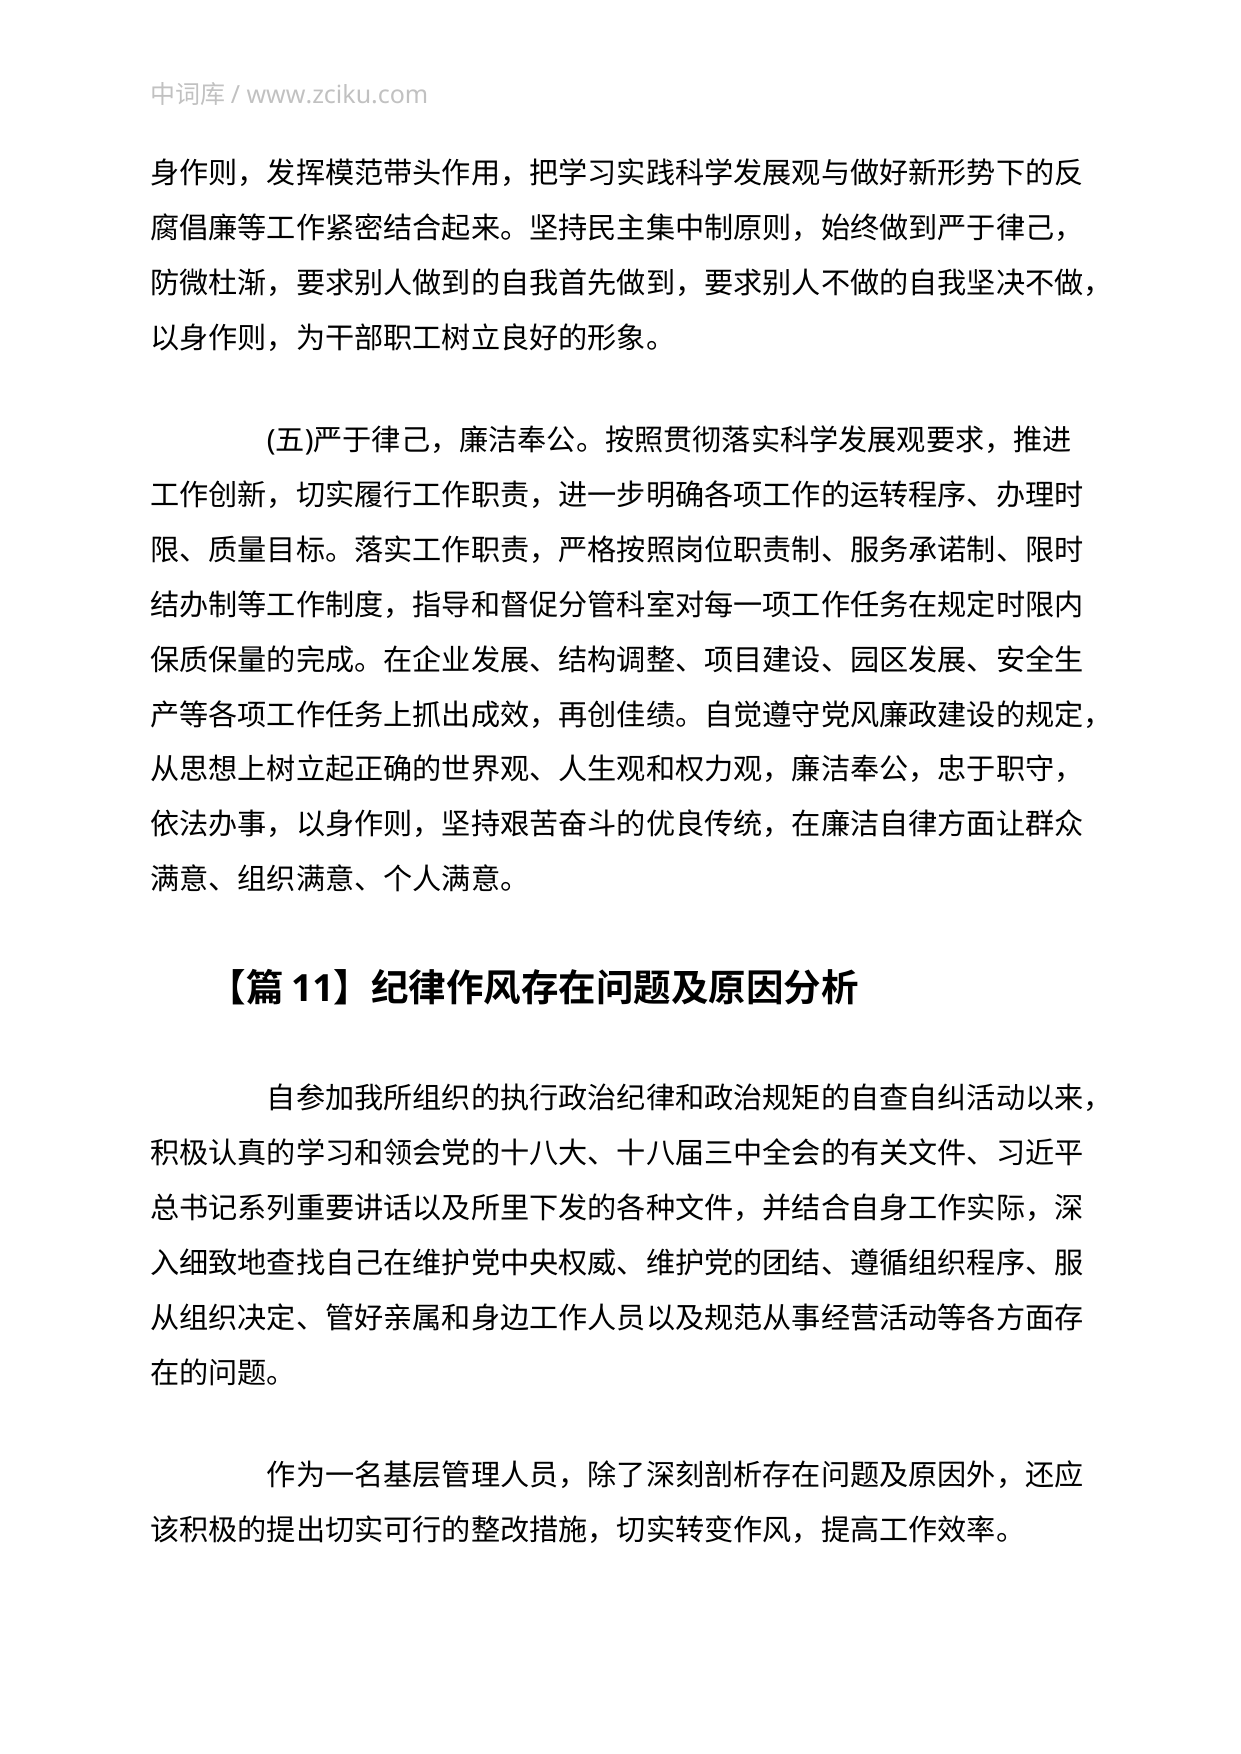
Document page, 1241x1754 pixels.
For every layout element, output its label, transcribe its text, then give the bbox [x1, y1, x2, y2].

text 【篇11】纪律作风存在问题及原因分析 [150, 957, 1090, 1012]
text 作为一名基层管理人员，除了深刻剖析存在问题及原因外，还应该积极的提出切实可行的整改措施，切实转变作风，提高工作效率。 [150, 1451, 1090, 1548]
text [150, 150, 1090, 357]
text 自参加我所组织的执行政治纪律和政治规矩的自查自纠活动以来，积极认真的学习和领会党的十八大、十八届三中全会的有关文件、习近平总书记系列重要讲话以及所里下发的各种文件，并结合自身工作实际，深入细致地查找自己在维护党中央权威、维护党的团结、遵循组织程序、服从组织决定、管好亲属和身边工作人员以及规范从事经营活动等各方面存在的问题。 [150, 1075, 1090, 1392]
text (五)严于律己，廉洁奉公。按照贯彻落实科学发展观要求，推进工作创新，切实履行工作职责，进一步明确各项工作的运转程序、办理时限、质量目标。落实工作职责，严格按照岗位职责制、服务承诺制、限时结办制等工作制度，指导和督促分管科室对每一项工作任务在规定时限内保质保量的完成。在企业发展、结构调整、项目建设、园区发展、安全生产等各项工作任务上抓出成效，再创佳绩。自觉遵守党风廉政建设的规定，从思想上树立起正确的世界观、人生观和权力观，廉洁奉公，忠于职守，依法办事，以身作则，坚持艰苦奋斗的优良传统，在廉洁自律方面让群众满意、组织满意、个人满意。 [150, 416, 1090, 898]
